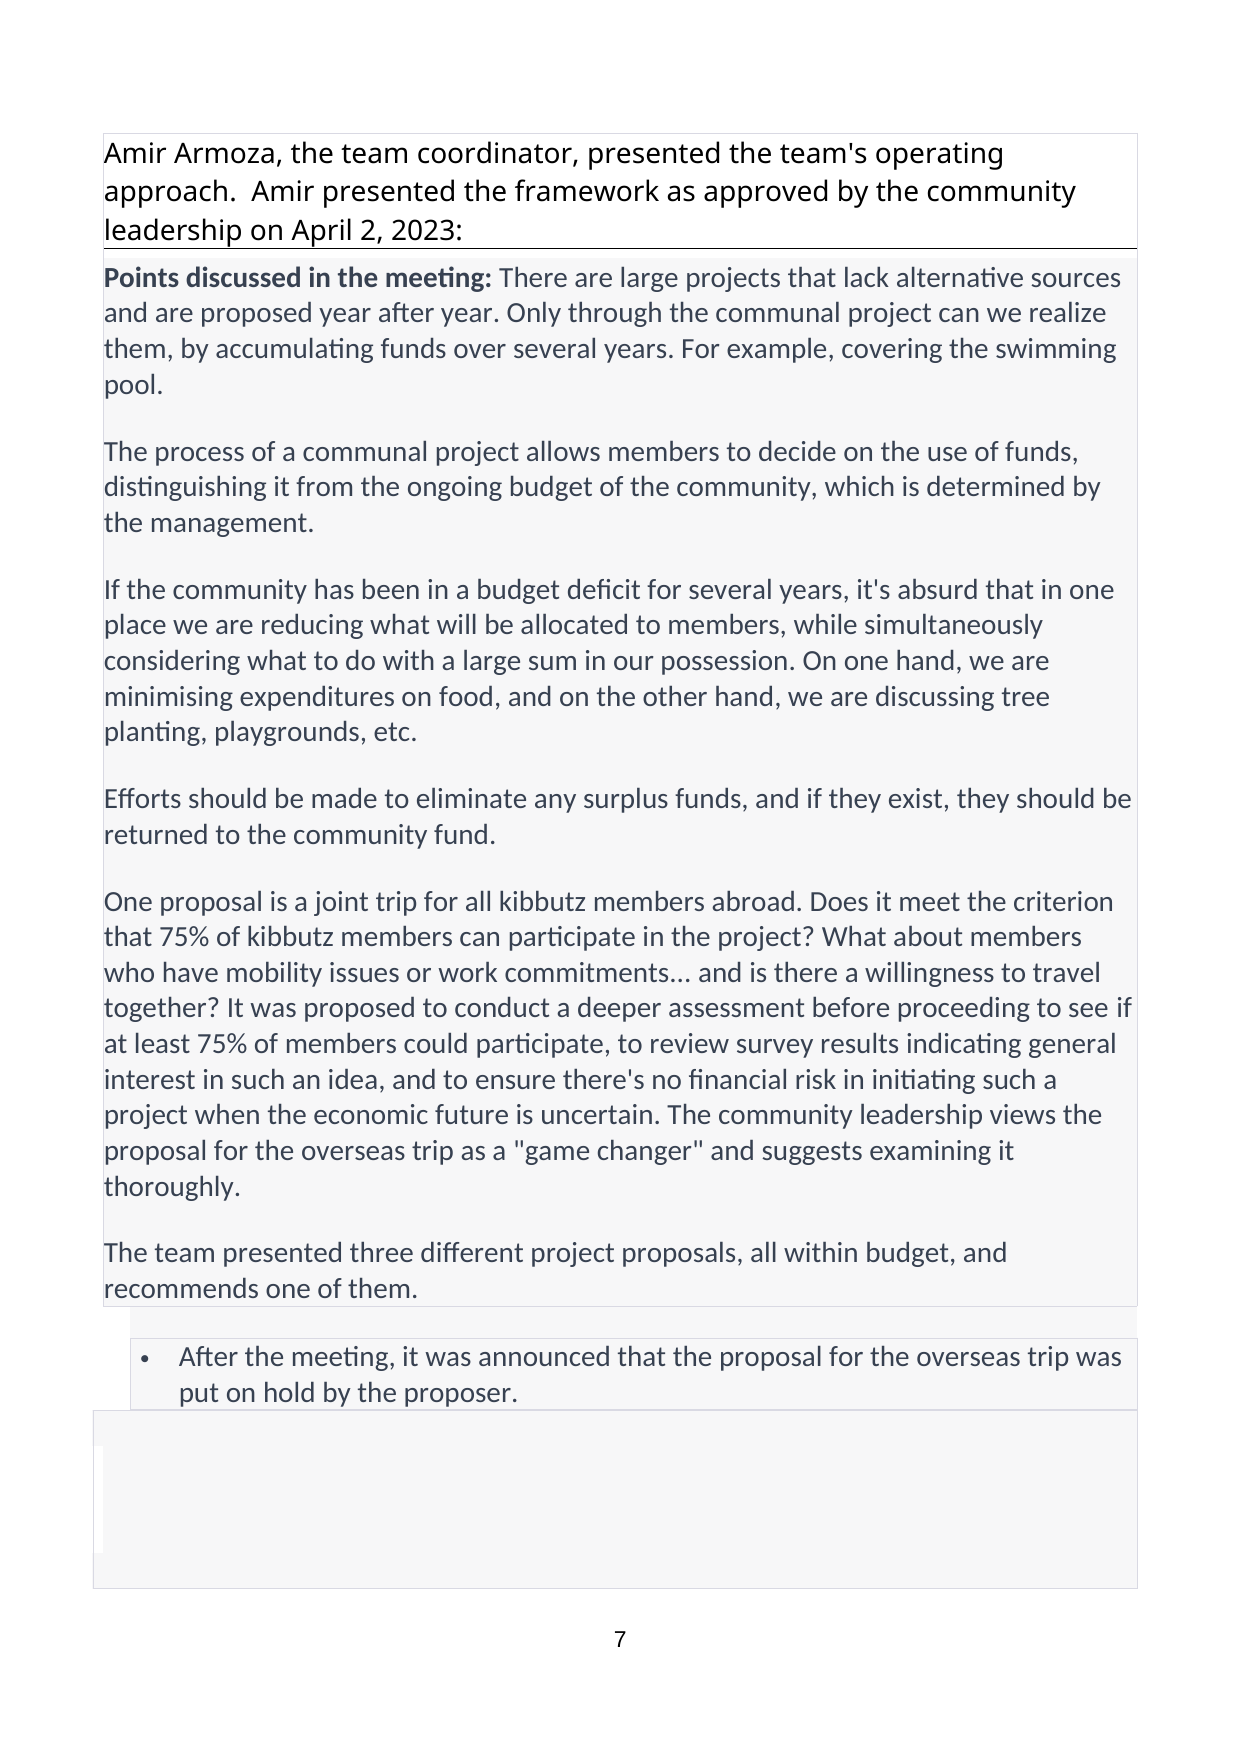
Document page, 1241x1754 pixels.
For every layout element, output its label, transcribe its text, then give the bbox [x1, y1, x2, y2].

text Efforts should be made to eliminate any surplus funds, and if they exist, they should be returned to the community fund. [104, 779, 1137, 851]
text The process of a communal project allows members to decide on the use of funds, distinguishing it from the ongoing budget of the community, which is determined by the management. [104, 432, 1137, 539]
text If the community has been in a budget deficit for several years, it's absurd that in one place we are reducing what will be allocated to members, while simultaneously considering what to do with a large sum in our possession. On one hand, we are minimising expenditures on food, and on the other hand, we are discussing tree planting, playgrounds, etc. [104, 570, 1137, 749]
text The team presented three different project proposals, all within budget, and recommends one of them. [104, 1234, 1137, 1306]
text Amir Armoza, the team coordinator, presented the team's operating approach. Amir presented the framework as approved by the community leadership on April 2, 2023: [104, 134, 1137, 248]
list After the meeting, it was announced that the proposal for the overseas trip was put on hold by the proposer. [131, 1339, 1137, 1409]
text One proposal is a joint trip for all kibbutz members abroad. Does it meet the criterion that 75% of kibbutz members can participate in the project? What about members who have mobility issues or work commitments... and is there a willingness to travel together? It was proposed to conduct a deeper assessment before proceeding to see if at least 75% of members could participate, to review survey results indicating general interest in such an idea, and to ensure there's no financial risk in initiating such a project when the economic future is uncertain. The community leadership views the proposal for the overseas trip as a "game changer" and suggests examining it thoroughly. [104, 882, 1137, 1203]
text Points discussed in the meeting: There are large projects that lack alternative sources and are proposed year after year. Only through the communal project can we realize them, by accumulating funds over several years. For example, covering the swimming pool. [104, 258, 1137, 401]
